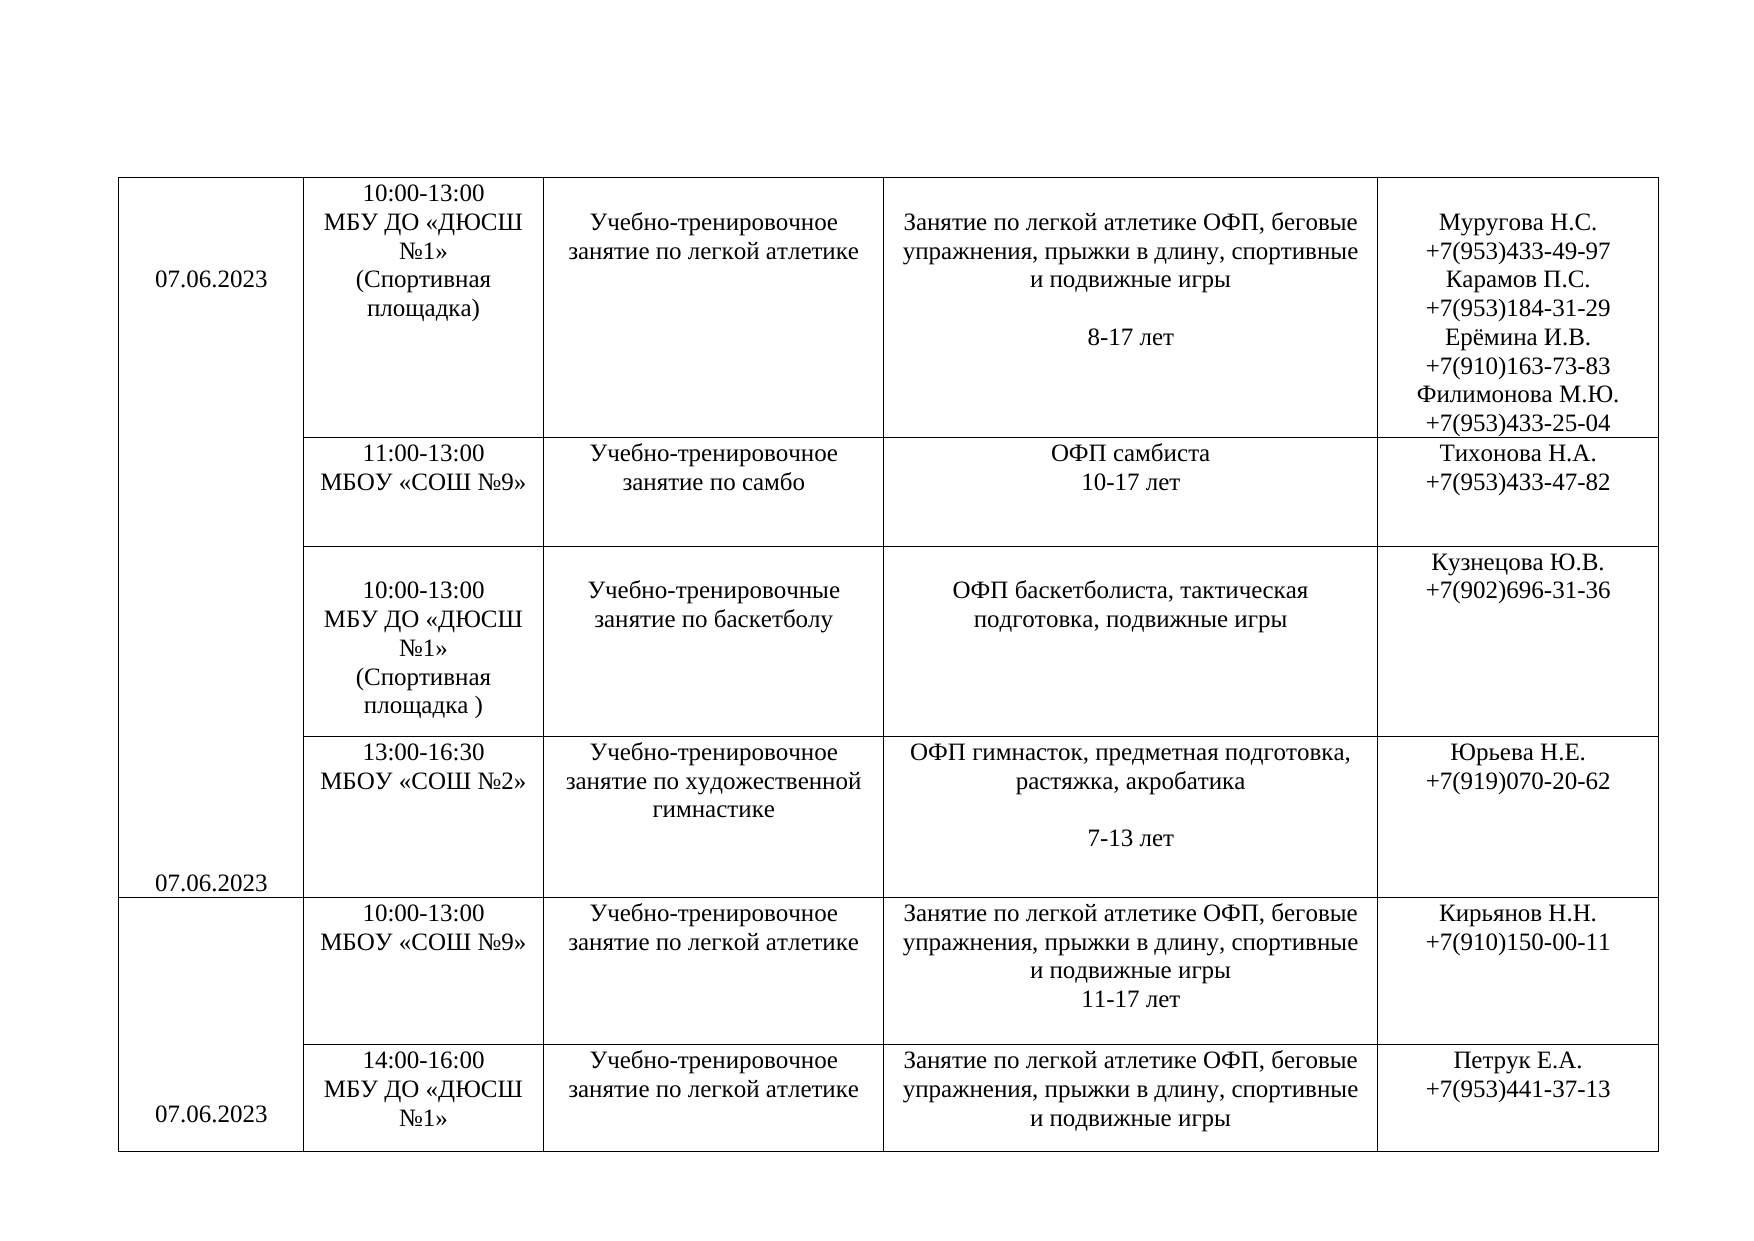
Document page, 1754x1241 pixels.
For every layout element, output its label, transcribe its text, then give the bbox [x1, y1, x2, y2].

table_cell 13:00-16:30 МБОУ «СОШ №2» [304, 737, 543, 897]
table_cell Юрьева Н.Е. +7(919)070-20-62 [1378, 737, 1658, 897]
table_cell Учебно-тренировочное занятие по легкой атлетике [544, 898, 883, 1044]
table_cell Тихонова Н.А. +7(953)433-47-82 [1378, 438, 1658, 546]
table_cell Муругова Н.С. +7(953)433-49-97 Карамов П.С. +7(953)184-31-29 Ерёмина И.В. +7(910)163-73-83 Филимонова М.Ю. +7(953)433-25-04 [1378, 178, 1658, 437]
table_cell ОФП гимнасток, предметная подготовка, растяжка, акробатика 7-13 лет [884, 737, 1377, 897]
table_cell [544, 1045, 883, 1151]
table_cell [1378, 1045, 1658, 1151]
table_cell Занятие по легкой атлетике ОФП, беговые упражнения, прыжки в длину, спортивные и подвижные игры 11-17 лет [884, 898, 1377, 1044]
table_cell Учебно-тренировочное занятие по самбо [544, 438, 883, 546]
table_cell 10:00-13:00 МБУ ДО «ДЮСШ №1» (Спортивная площадка) [304, 178, 543, 437]
table_cell Кузнецова Ю.В. +7(902)696-31-36 [1378, 547, 1658, 736]
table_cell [304, 1045, 543, 1151]
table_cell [884, 1045, 1377, 1151]
table_cell 10:00-13:00 МБОУ «СОШ №9» [304, 898, 543, 1044]
table_cell 07.06.2023 [119, 898, 303, 1151]
table_cell Учебно-тренировочное занятие по художественной гимнастике [544, 737, 883, 897]
table_cell 10:00-13:00 МБУ ДО «ДЮСШ №1» (Спортивная площадка ) [304, 547, 543, 736]
table_cell Кирьянов Н.Н. +7(910)150-00-11 [1378, 898, 1658, 1044]
table_cell Учебно-тренировочные занятие по баскетболу [544, 547, 883, 736]
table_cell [544, 178, 883, 437]
table_cell Занятие по легкой атлетике ОФП, беговые упражнения, прыжки в длину, спортивные и подвижные игры 8-17 лет [884, 178, 1377, 437]
table_cell ОФП самбиста 10-17 лет [884, 438, 1377, 546]
table_cell ОФП баскетболиста, тактическая подготовка, подвижные игры [884, 547, 1377, 736]
table_cell 11:00-13:00 МБОУ «СОШ №9» [304, 438, 543, 546]
table_cell 07.06.2023 07.06.2023 [119, 178, 303, 897]
